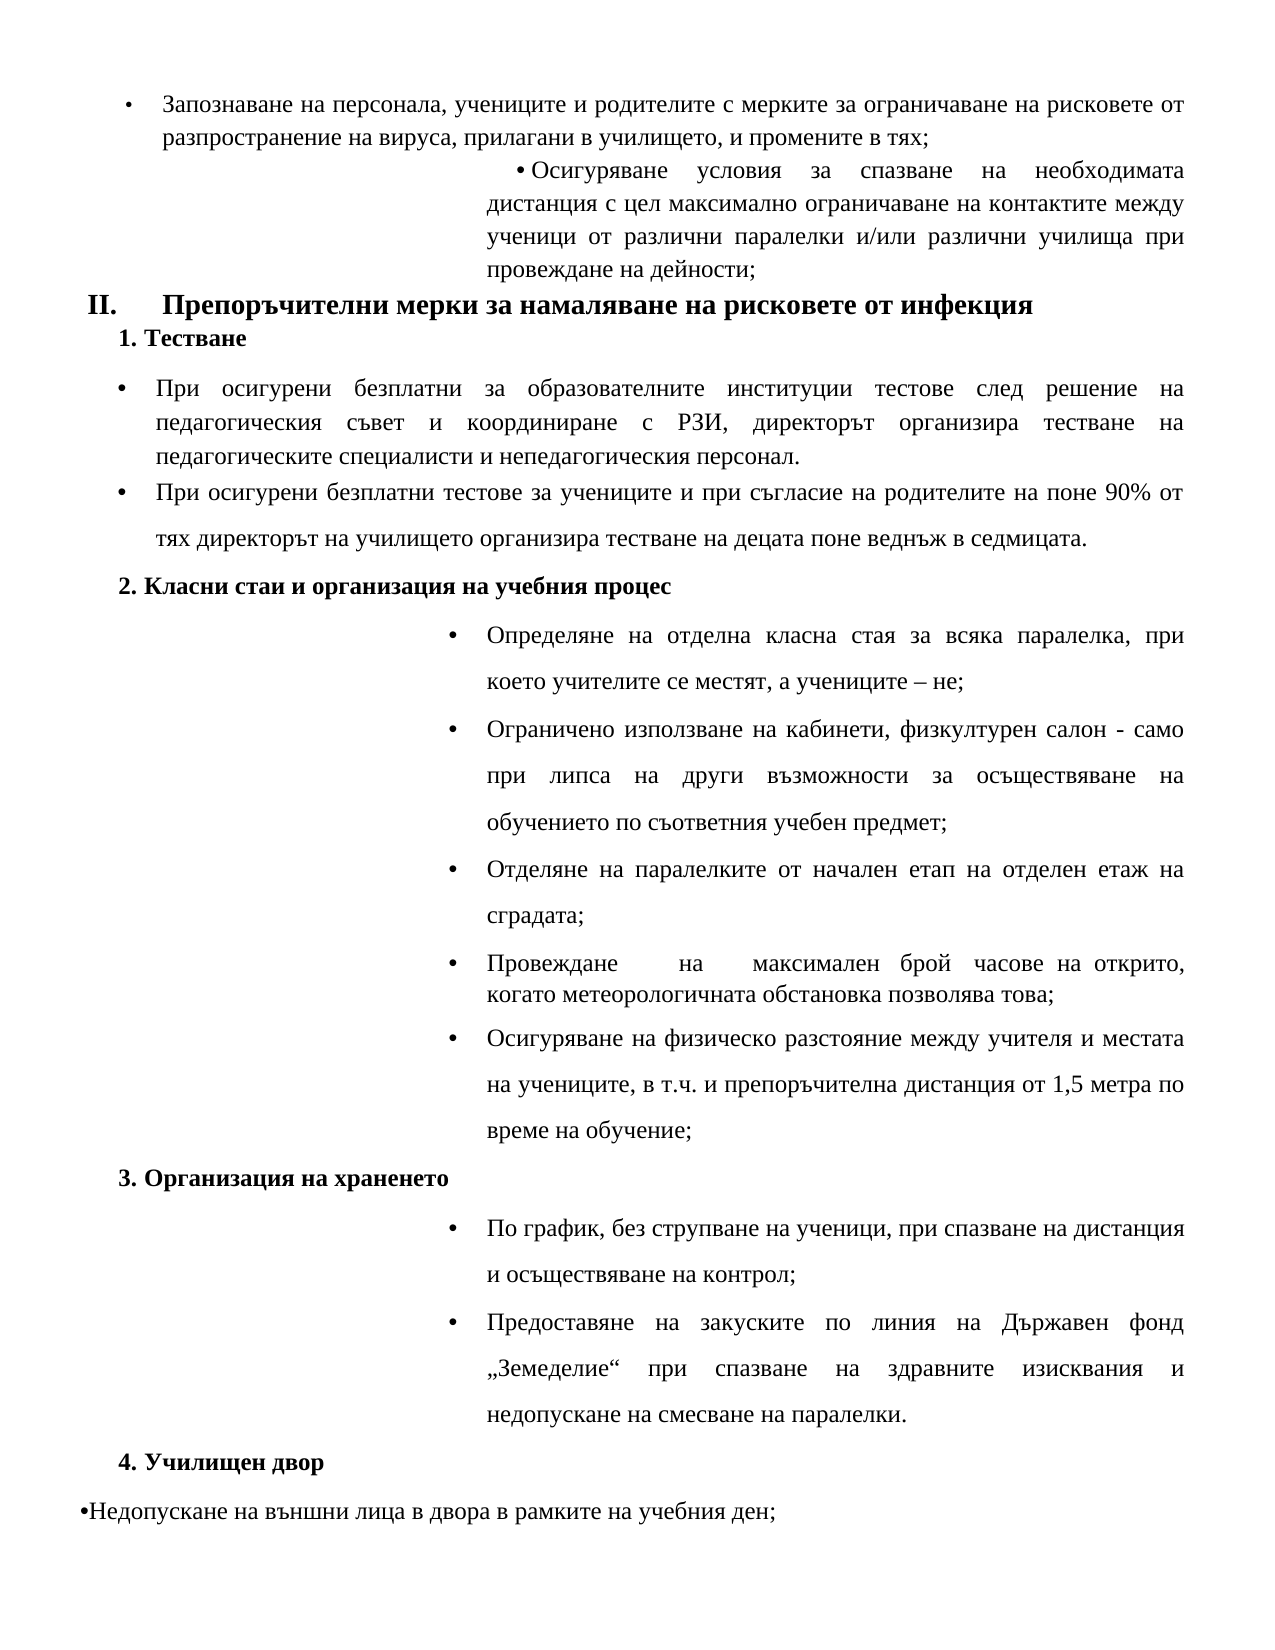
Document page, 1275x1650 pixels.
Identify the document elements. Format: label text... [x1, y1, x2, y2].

list Провеждане на максимален брой часове на открито, когато метеорологичната обстановка позволява това; [448, 948, 1185, 1008]
text 2. Класни стаи и организация на учебния процес [118, 571, 1094, 599]
list Осигуряване условия за спазване на необходимата дистанция с цел максимално ограничаване на контактите между ученици от различни паралелки и/или различни училища при провеждане на дейности; [487, 155, 1185, 283]
list Недопускане на външни лица в двора в рамките на учебния ден; [80, 1496, 1185, 1525]
list Осигуряване на физическо разстояние между учителя и местата на учениците, в т.ч. и препоръчителна дистанция от 1,5 метра по време на обучение; [448, 1023, 1185, 1144]
list Отделяне на паралелките от начален етап на отделен етаж на сградата; [448, 854, 1185, 929]
list При осигурени безплатни тестове за учениците и при съгласие на родителите на поне 90% от тях директорът на училището организира тестване на децата поне веднъж в седмицата. [117, 477, 1185, 552]
list По график, без струпване на ученици, при спазване на дистанция и осъществяване на контрол; [448, 1213, 1185, 1288]
list Определяне на отделна класна стая за всяка паралелка, при което учителите се местят, а учениците – не; [448, 620, 1185, 695]
text 1. Тестване [118, 323, 1094, 352]
list При осигурени безплатни за образователните институции тестове след решение на педагогическия съвет и координиране с РЗИ, директорът организира тестване на педагогическите специалисти и непедагогическия персонал. [117, 373, 1185, 470]
list Запознаване на персонала, учениците и родителите с мерките за ограничаване на рисковете от разпространение на вируса, прилагани в училището, и промените в тях; [124, 89, 1185, 150]
list Ограничено използване на кабинети, физкултурен салон - само при липса на други възможности за осъществяване на обучението по съответния учебен предмет; [448, 714, 1185, 835]
text 3. Организация на храненето [118, 1163, 1094, 1192]
text 4. Училищен двор [118, 1447, 1094, 1476]
list Предоставяне на закуските по линия на Държавен фонд „Земеделие“ при спазване на здравните изисквания и недопускане на смесване на паралелки. [448, 1307, 1185, 1428]
list Препоръчителни мерки за намаляване на рисковете от инфекция [87, 287, 1167, 320]
